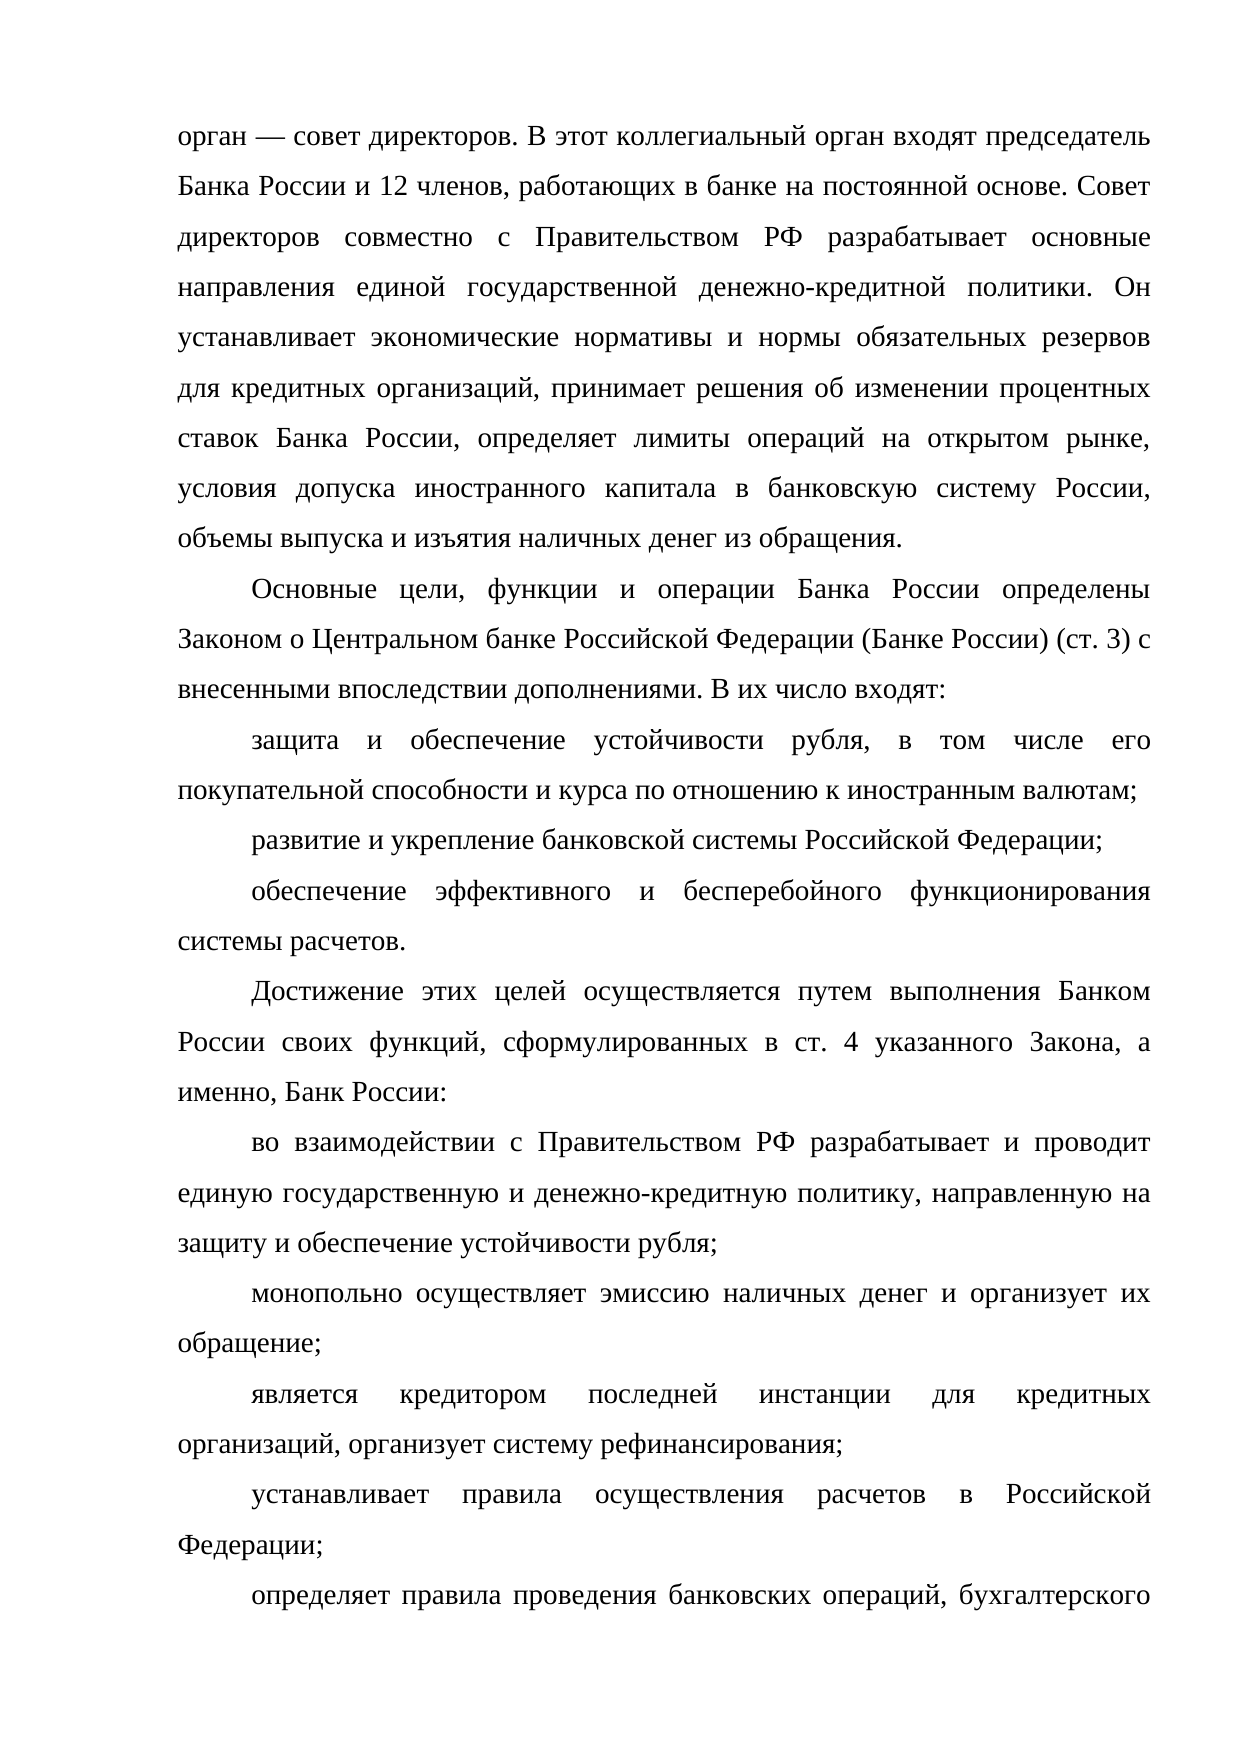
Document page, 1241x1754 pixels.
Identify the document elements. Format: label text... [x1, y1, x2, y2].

text развитие и укрепление банковской системы Российской Федерации; [177, 822, 1152, 856]
text Основные цели, функции и операции Банка России определены Законом о Центральном банке Российской Федерации (Банке России) (ст. 3) с внесенными впоследствии дополнениями. В их число входят: [177, 571, 1152, 705]
text обеспечение эффективного и бесперебойного функционирования системы расчетов. [177, 873, 1152, 957]
text защита и обеспечение устойчивости рубля, в том числе его покупательной способности и курса по отношению к иностранным валютам; [177, 722, 1152, 806]
text Достижение этих целей осуществляется путем выполнения Банком России своих функций, сформулированных в ст. 4 указанного Закона, а именно, Банк России: [177, 973, 1152, 1108]
text во взаимодействии с Правительством РФ разрабатывает и проводит единую государственную и денежно-кредитную политику, направленную на защиту и обеспечение устойчивости рубля; [177, 1124, 1152, 1258]
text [177, 1577, 1152, 1611]
text монопольно осуществляет эмиссию наличных денег и организует их обращение; [177, 1275, 1152, 1359]
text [177, 118, 1152, 554]
text устанавливает правила осуществления расчетов в Российской Федерации; [177, 1477, 1152, 1560]
text является кредитором последней инстанции для кредитных организаций, организует систему рефинансирования; [177, 1376, 1152, 1460]
